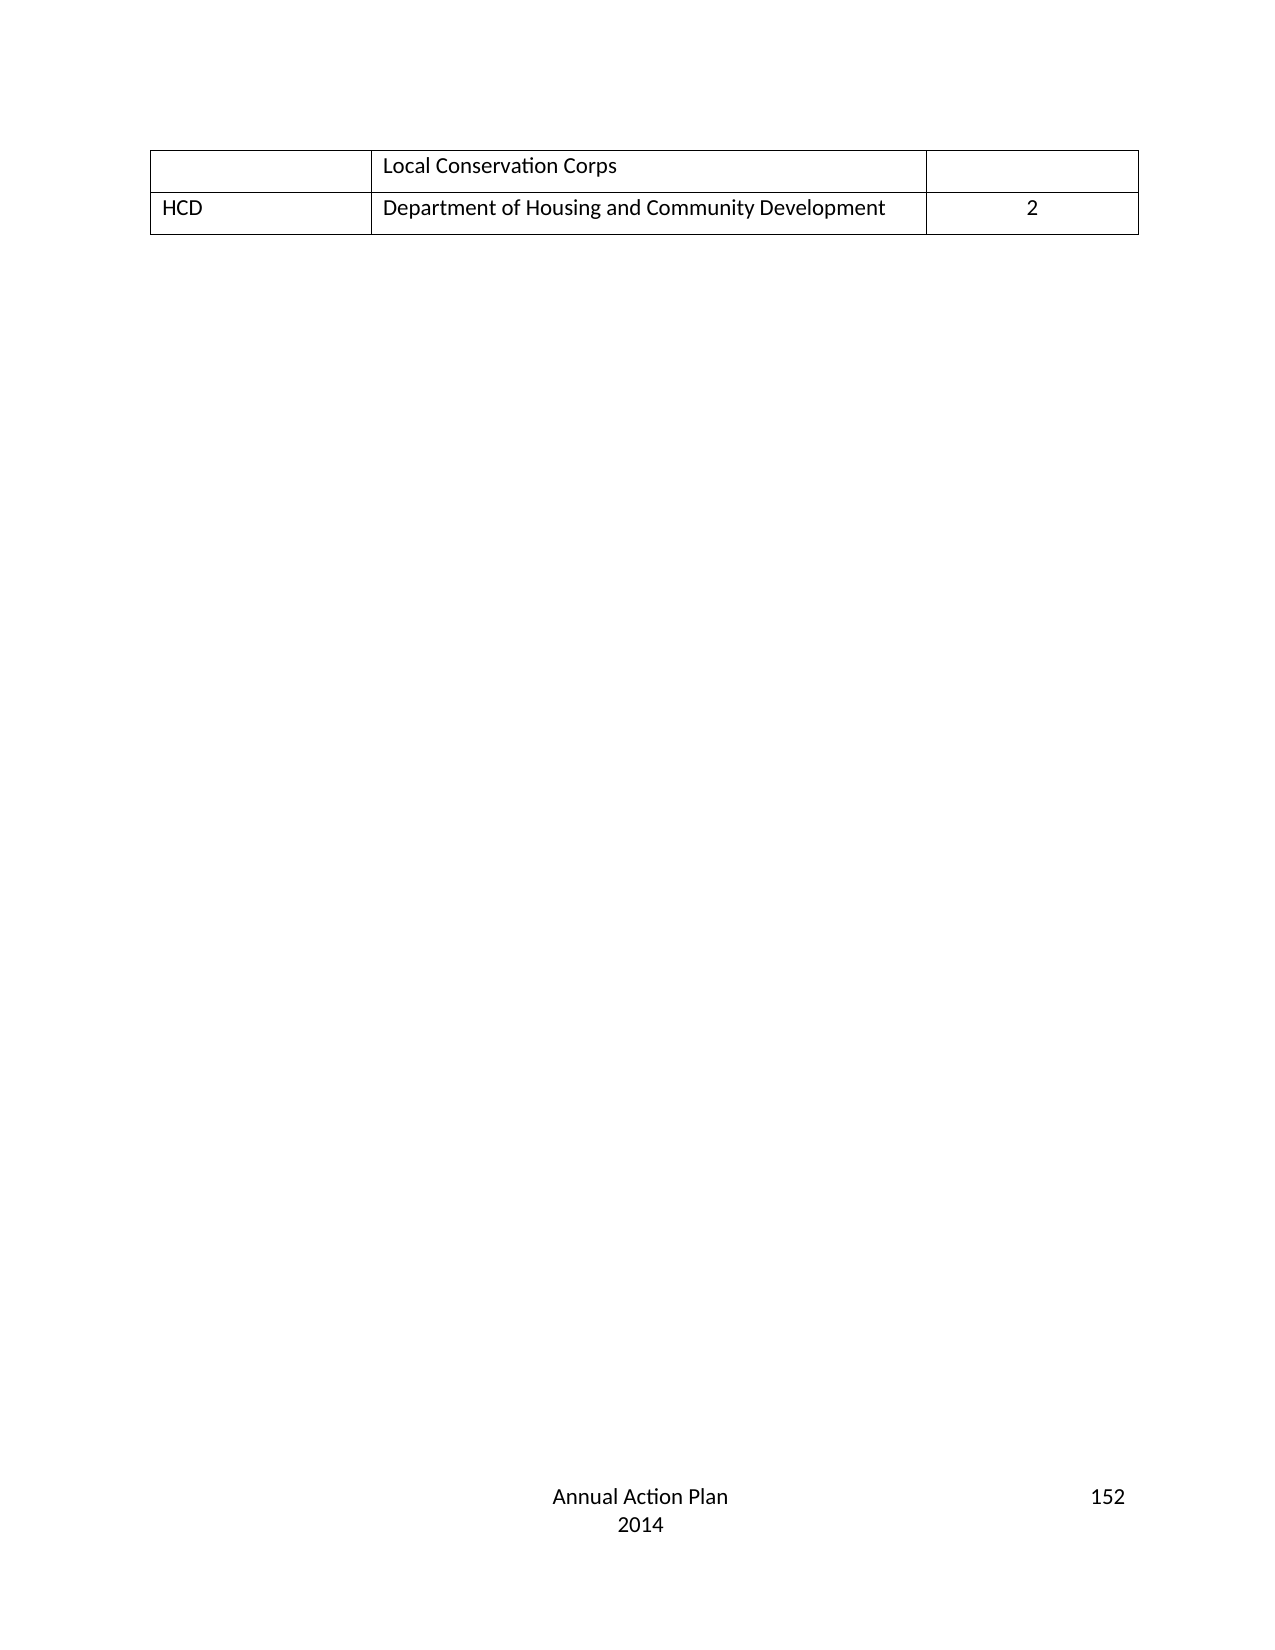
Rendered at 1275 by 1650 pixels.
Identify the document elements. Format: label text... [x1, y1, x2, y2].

table_cell Department of Housing and Community Development [372, 193, 926, 234]
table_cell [372, 151, 926, 192]
table_cell 37 [927, 151, 1138, 192]
table_cell 2 [927, 193, 1138, 234]
table_cell HCD [151, 193, 371, 234]
table_cell FCEOC-LCC [151, 151, 371, 192]
